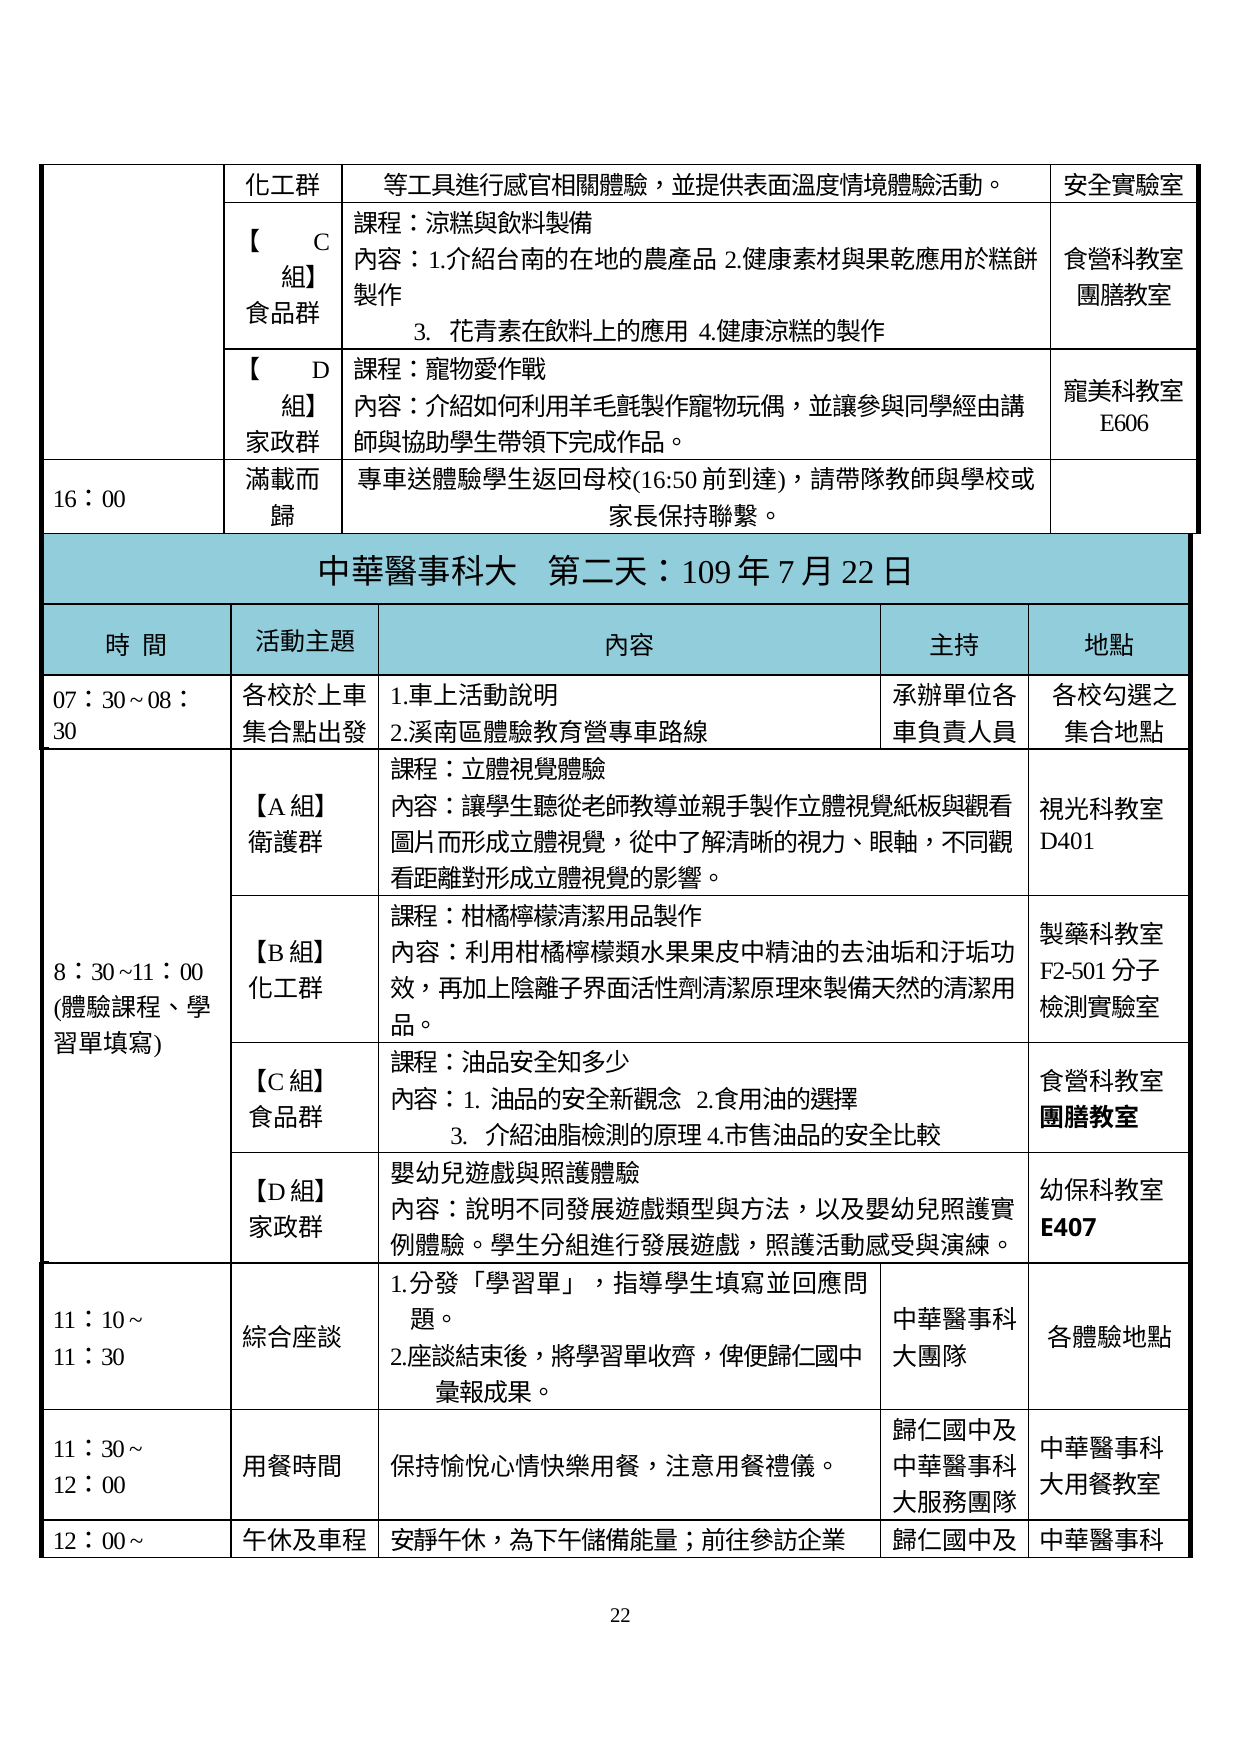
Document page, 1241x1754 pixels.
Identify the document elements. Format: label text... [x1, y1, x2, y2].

table_cell 【C組】 食品群 [225, 203, 341, 348]
table_cell 中華醫事科大團隊 [881, 1264, 1028, 1408]
table_cell 地點 [1029, 605, 1188, 674]
table_cell 保持愉悅心情快樂用餐，注意用餐禮儀。 [379, 1410, 880, 1519]
table_cell 各體驗地點 [1029, 1264, 1188, 1408]
table_cell 各校於上車集合點出發 [232, 676, 378, 748]
table_cell 內容 [379, 605, 880, 674]
table_cell 【D組】 家政群 [225, 350, 341, 458]
table_cell 課程：寵物愛作戰 內容：介紹如何利用羊毛氈製作寵物玩偶，並讓參與同學經由講師與協助學生帶領下完成作品。 [343, 350, 1050, 458]
table_cell 歸仁國中及中華醫事科大服務團隊 [881, 1410, 1028, 1519]
table_cell 1.車上活動說明 2.溪南區體驗教育營專車路線 [379, 676, 880, 748]
table_cell 中華醫事科大用餐教室 [1029, 1410, 1188, 1519]
table_cell 課程：立體視覺體驗 內容：讓學生聽從老師教導並親手製作立體視覺紙板與觀看圖片而形成立體視覺，從中了解清晰的視力、眼軸，不同觀看距離對形成立體視覺的影響。 [379, 750, 1028, 895]
table_cell 製藥科教室F2-501分子檢測實驗室 [1029, 896, 1188, 1041]
table_cell 各校勾選之集合地點 [1029, 676, 1188, 748]
table_cell 【B組】 化工群 [232, 896, 378, 1041]
table_cell 中華醫事科大午休教室 [1029, 1521, 1188, 1557]
table_cell 專車送體驗學生返回母校(16:50前到達)，請帶隊教師與學校或家長保持聯繫。 [343, 460, 1050, 532]
table_cell 綜合座談 [232, 1264, 378, 1408]
table_cell [1051, 460, 1196, 532]
table_cell 幼保科教室E407 [1029, 1153, 1188, 1262]
table_cell 職安科教室 F3-202工業安全實驗室 [1051, 165, 1196, 202]
table_cell 課程：柑橘檸檬清潔用品製作 內容：利用柑橘檸檬類水果果皮中精油的去油垢和汙垢功效，再加上陰離子界面活性劑清潔原理來製備天然的清潔用品。 [379, 896, 1028, 1041]
table_cell 【C組】 食品群 [232, 1043, 378, 1152]
table_cell 視光科教室D401 [1029, 750, 1188, 895]
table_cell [343, 165, 1050, 202]
table_cell 歸仁國中及中華醫事科大服務團隊 [881, 1521, 1028, 1557]
table_cell 寵美科教室 E606 [1051, 350, 1196, 458]
table_cell 活動主題 [232, 605, 378, 674]
table_cell 12：00 ~ 13：00 [44, 1521, 230, 1557]
table_cell 8：30 ~11：00 (體驗課程、學習單填寫) [44, 750, 230, 1262]
table_cell 食營科教室團膳教室 [1029, 1043, 1188, 1152]
table_cell 安靜午休，為下午儲備能量；前往參訪企業 [379, 1521, 880, 1557]
table_cell 時 間 [44, 605, 230, 674]
table_cell 午休及車程 [232, 1521, 378, 1557]
table_cell 07：30 ~ 08：30 [44, 676, 230, 748]
table_cell 承辦單位各車負責人員 [881, 676, 1028, 748]
table_cell 主持 [881, 605, 1028, 674]
table_cell 課程：涼糕與飲料製備 內容：1.介紹台南的在地的農產品 2.健康素材與果乾應用於糕餅製作 3. 花青素在飲料上的應用 4.健康涼糕的製作 [343, 203, 1050, 348]
table_cell 嬰幼兒遊戲與照護體驗 內容：說明不同發展遊戲類型與方法，以及嬰幼兒照護實例體驗。學生分組進行發展遊戲，照護活動感受與演練。 [379, 1153, 1028, 1262]
table_cell 11：30 ~ 12：00 [44, 1410, 230, 1519]
table_cell 【D組】 家政群 [232, 1153, 378, 1262]
table_cell 11：10 ~ 11：30 [44, 1264, 230, 1408]
table_cell 1.分發「學習單」，指導學生填寫並回應問題。 2.座談結束後，將學習單收齊，俾便歸仁國中彙報成果。 [379, 1264, 880, 1408]
table_cell 課程：油品安全知多少 內容：1. 油品的安全新觀念 2.食用油的選擇 3. 介紹油脂檢測的原理 4.市售油品的安全比較 [379, 1043, 1028, 1152]
table_cell 16：00 [44, 460, 223, 532]
table_cell 用餐時間 [232, 1410, 378, 1519]
table_cell 食營科教室 團膳教室 [1051, 203, 1196, 348]
table_cell 滿載而歸 [225, 460, 341, 532]
table_cell 【B組】 化工群 [225, 165, 341, 202]
table_cell 【A組】 衛護群 [232, 750, 378, 895]
table_cell 中華醫事科大 第二天：109年7月22日 [44, 534, 1188, 603]
